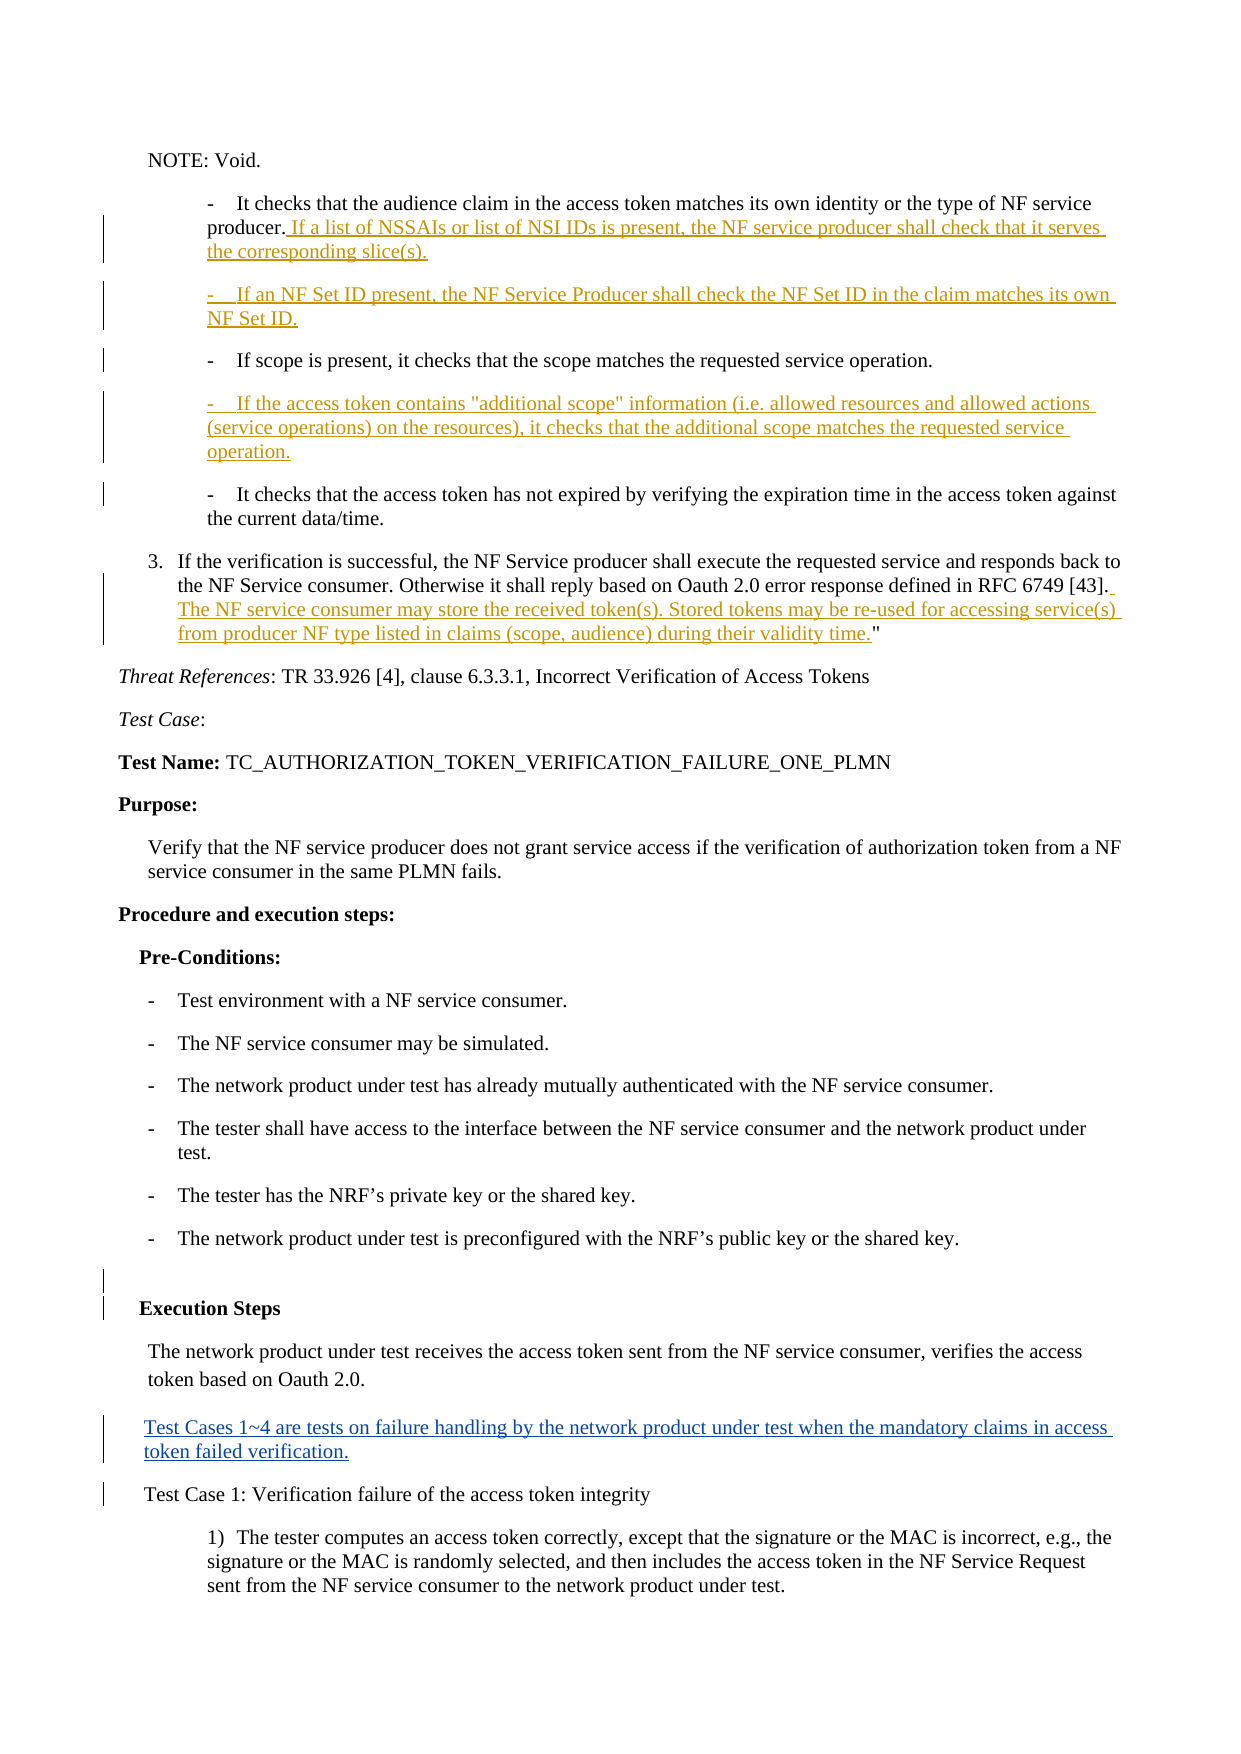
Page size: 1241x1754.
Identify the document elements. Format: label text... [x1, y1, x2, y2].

text Execution Steps [139, 1296, 1122, 1320]
text Test Case 1: Verification failure of the access token integrity [143, 1482, 1122, 1506]
text Test Case: [118, 707, 1122, 731]
text - The network product under test is preconfigured with the NRF’s public key or the shared key. [148, 1226, 1122, 1250]
text 1) The tester computes an access token correctly, except that the signature or the MAC is incorrect, e.g., the signature or the MAC is randomly selected, and then includes the access token in the NF Service Request sent from the NF service consumer to the network product under test. [207, 1525, 1122, 1597]
text Verify that the NF service producer does not grant service access if the verification of authorization token from a NF service consumer in the same PLMN fails. [148, 835, 1122, 883]
text - It checks that the access token has not expired by verifying the expiration time in the access token against the current data/time. [207, 482, 1122, 530]
text - The tester shall have access to the interface between the NF service consumer and the network product under test. [148, 1116, 1122, 1164]
text - Test environment with a NF service consumer. [148, 988, 1122, 1012]
text 3. If the verification is successful, the NF Service producer shall execute the requested service and responds back to the NF Service consumer. Otherwise it shall reply based on Oauth 2.0 error response defined in RFC 6749 [43]." [148, 549, 1122, 645]
text - The NF service consumer may be simulated. [148, 1031, 1122, 1054]
text Pre-Conditions: [139, 945, 1122, 969]
text - It checks that the audience claim in the access token matches its own identity or the type of NF service producer. [207, 191, 1122, 263]
text Threat References: TR 33.926 [4], clause 6.3.3.1, Incorrect Verification of Access Tokens [118, 664, 1122, 688]
text Test Name: TC_AUTHORIZATION_TOKEN_VERIFICATION_FAILURE_ONE_PLMN [118, 749, 1122, 774]
text - The tester has the NRF’s private key or the shared key. [148, 1183, 1122, 1207]
text The network product under test receives the access token sent from the NF service consumer, verifies the access token based on Oauth 2.0. [148, 1339, 1122, 1391]
text - The network product under test has already mutually authenticated with the NF service consumer. [148, 1073, 1122, 1097]
text - If scope is present, it checks that the scope matches the requested service operation. [207, 348, 1122, 372]
text Purpose: [118, 792, 1122, 816]
text NOTE: Void. [148, 148, 1122, 172]
text Procedure and execution steps: [118, 902, 1122, 926]
